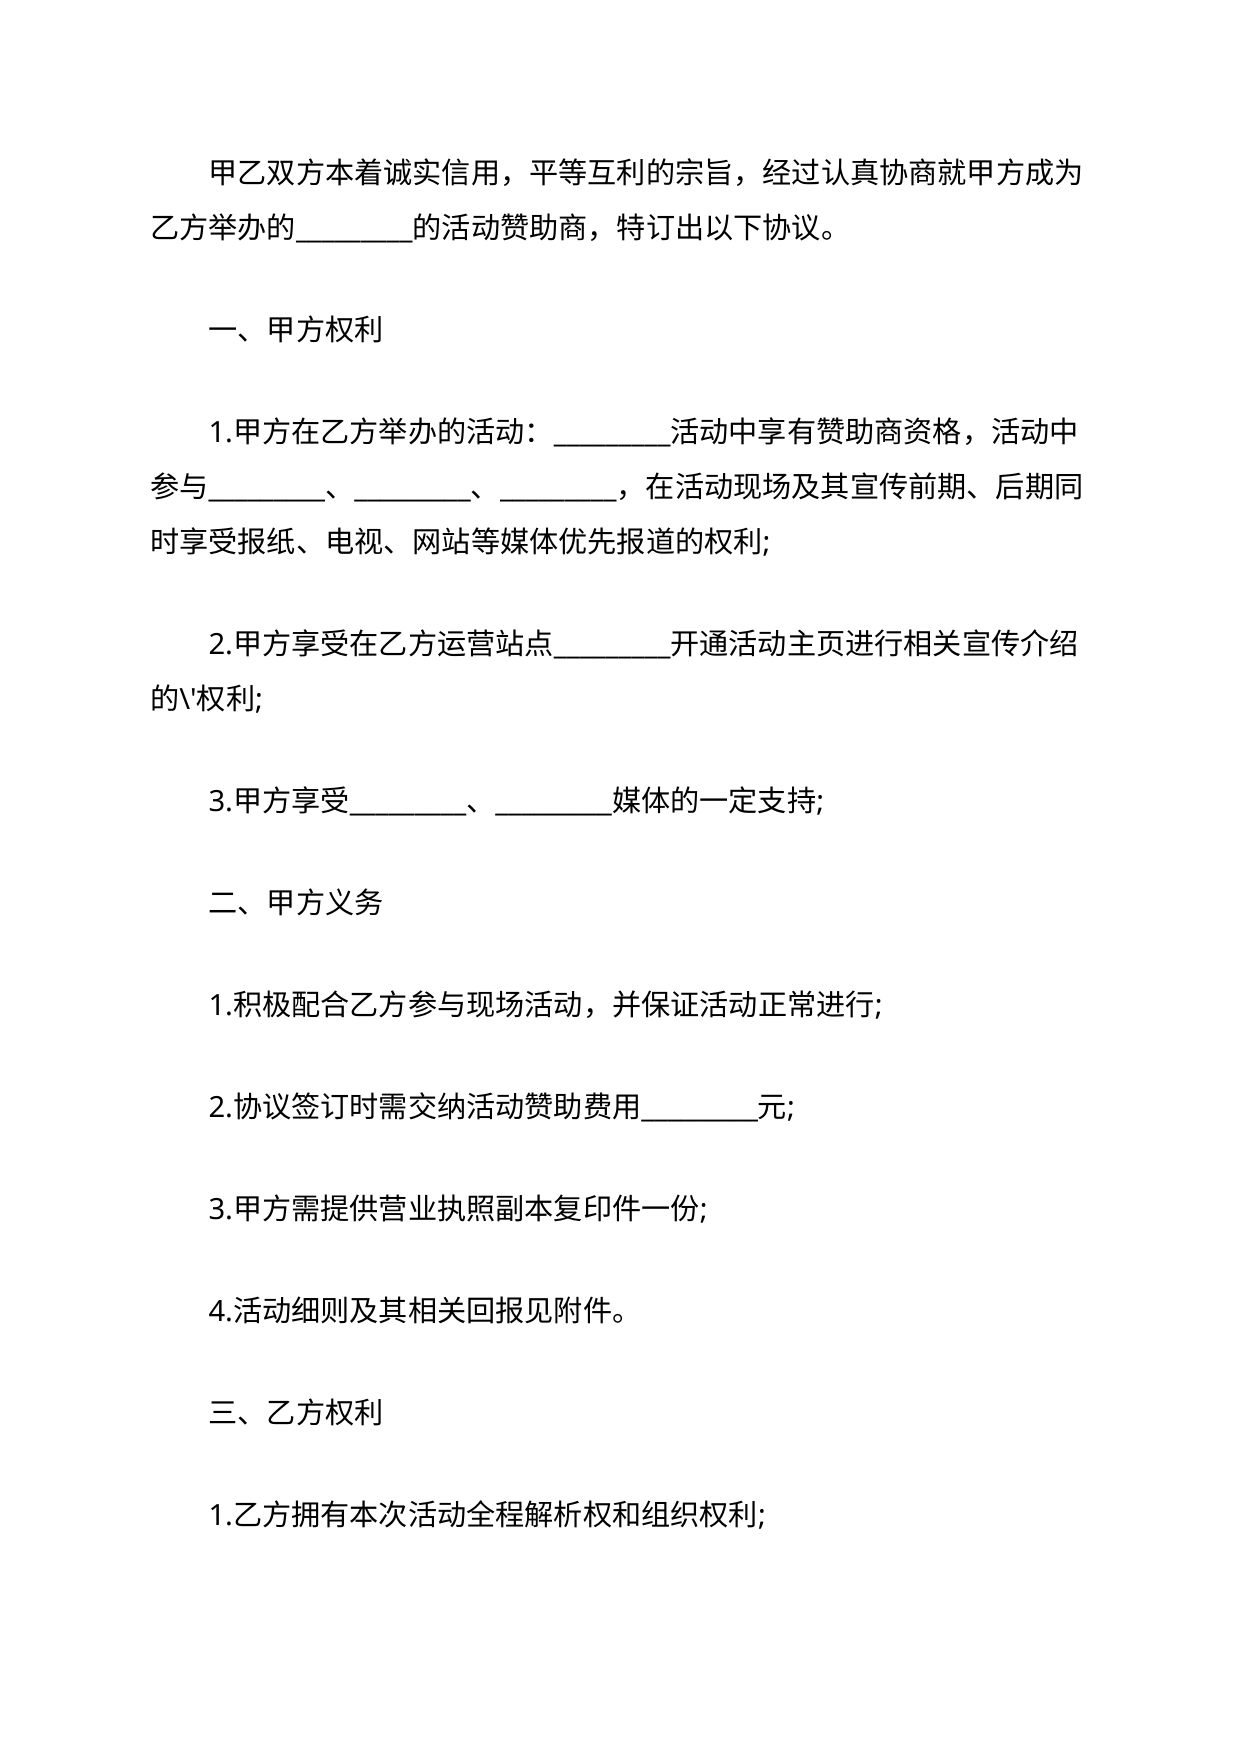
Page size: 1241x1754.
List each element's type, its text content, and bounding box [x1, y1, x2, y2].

text 3.甲方享受_________、_________媒体的一定支持; [150, 778, 1090, 820]
text 甲乙双方本着诚实信用，平等互利的宗旨，经过认真协商就甲方成为乙方举办的_________的活动赞助商，特订出以下协议。 [150, 150, 1090, 247]
text 3.甲方需提供营业执照副本复印件一份; [150, 1185, 1090, 1228]
text 2.协议签订时需交纳活动赞助费用_________元; [150, 1083, 1090, 1126]
text 三、乙方权利 [150, 1389, 1090, 1432]
text 二、甲方义务 [150, 879, 1090, 922]
text 4.活动细则及其相关回报见附件。 [150, 1287, 1090, 1330]
text 1.甲方在乙方举办的活动：_________活动中享有赞助商资格，活动中参与_________、_________、_________，在活动现场及其宣传前期、后期同时享受报纸、电视、网站等媒体优先报道的权利; [150, 409, 1090, 561]
text 一、甲方权利 [150, 307, 1090, 349]
text 1.乙方拥有本次活动全程解析权和组织权利; [150, 1491, 1090, 1533]
text 2.甲方享受在乙方运营站点_________开通活动主页进行相关宣传介绍的\'权利; [150, 621, 1090, 718]
text 1.积极配合乙方参与现场活动，并保证活动正常进行; [150, 981, 1090, 1024]
